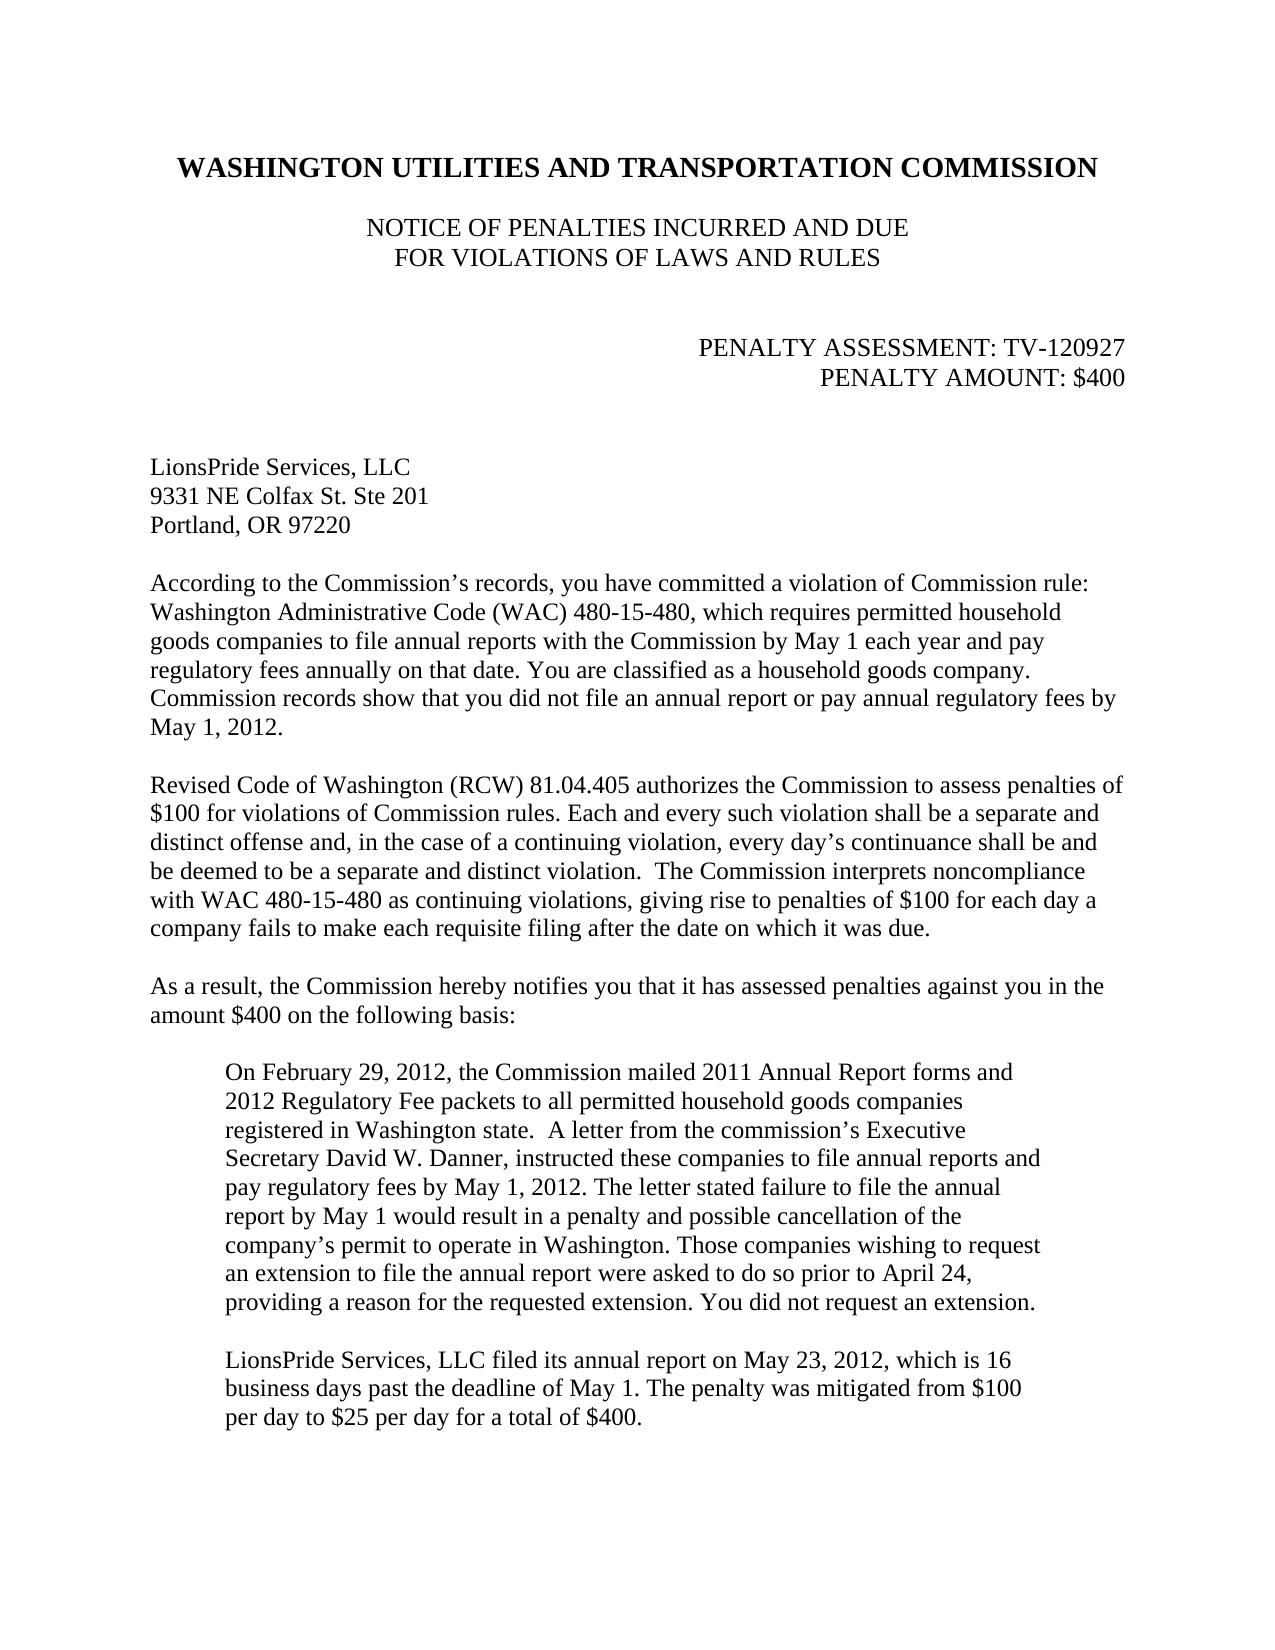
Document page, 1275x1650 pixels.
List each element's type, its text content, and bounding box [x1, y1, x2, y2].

text NOTICE OF PENALTIES INCURRED AND DUE [150, 212, 1125, 242]
text filed its annual report on May , 2012, which is business days past the deadline of May 1. The penalty was mitigated from $100 per day to $25 per day for a total of $. [225, 1345, 1050, 1431]
text PENALTY AMOUNT: $ [150, 362, 1125, 392]
text PENALTY ASSESSMENT: TV-1209 [150, 332, 1125, 362]
text Revised Code of Washington (RCW) 81.04.405 authorizes the Commission to assess penalties of $100 for violations of Commission rules. Each and every such violation shall be a separate and distinct offense and, in the case of a continuing violation, every day’s continuance shall be and be deemed to be a separate and distinct violation. The Commission interprets noncompliance with WAC 480-15-480 as continuing violations, giving rise to penalties of $100 for each day a company fails to make each requisite filing after the date on which it was due. [150, 770, 1125, 942]
text On February 29, 2012, the Commission mailed 2011 Annual Report forms and 2012 Regulatory Fee packets to all permitted household goods companies registered in Washington state. A letter from the commission’s Executive Secretary David W. Danner, instructed these companies to file annual reports and pay regulatory fees by May 1, 2012. The letter stated failure to file the annual report by May 1 would result in a penalty and possible cancellation of the company’s permit to operate in Washington. Those companies wishing to request an extension to file the annual report were asked to do so prior to April 24, providing a reason for the requested extension. You did not request an extension. [225, 1057, 1050, 1316]
text As a result, the Commission hereby notifies you that it has assessed penalties against you in the amount $ on the following basis: [150, 971, 1125, 1028]
text WASHINGTON UTILITIES AND TRANSPORTATION COMMISSION [150, 150, 1125, 183]
text FOR VIOLATIONS OF LAWS AND RULES [150, 242, 1125, 272]
text According to the Commission’s records, you have committed a violation of Commission rule: Washington Administrative Code (WAC) 480-15-480, which requires permitted household goods companies to file annual reports with the Commission by May 1 each year and pay regulatory fees annually on that date. You are classified as a household goods company. Commission records show that you did not file an annual report or pay annual regulatory fees by May 1, 2012. [150, 568, 1125, 741]
